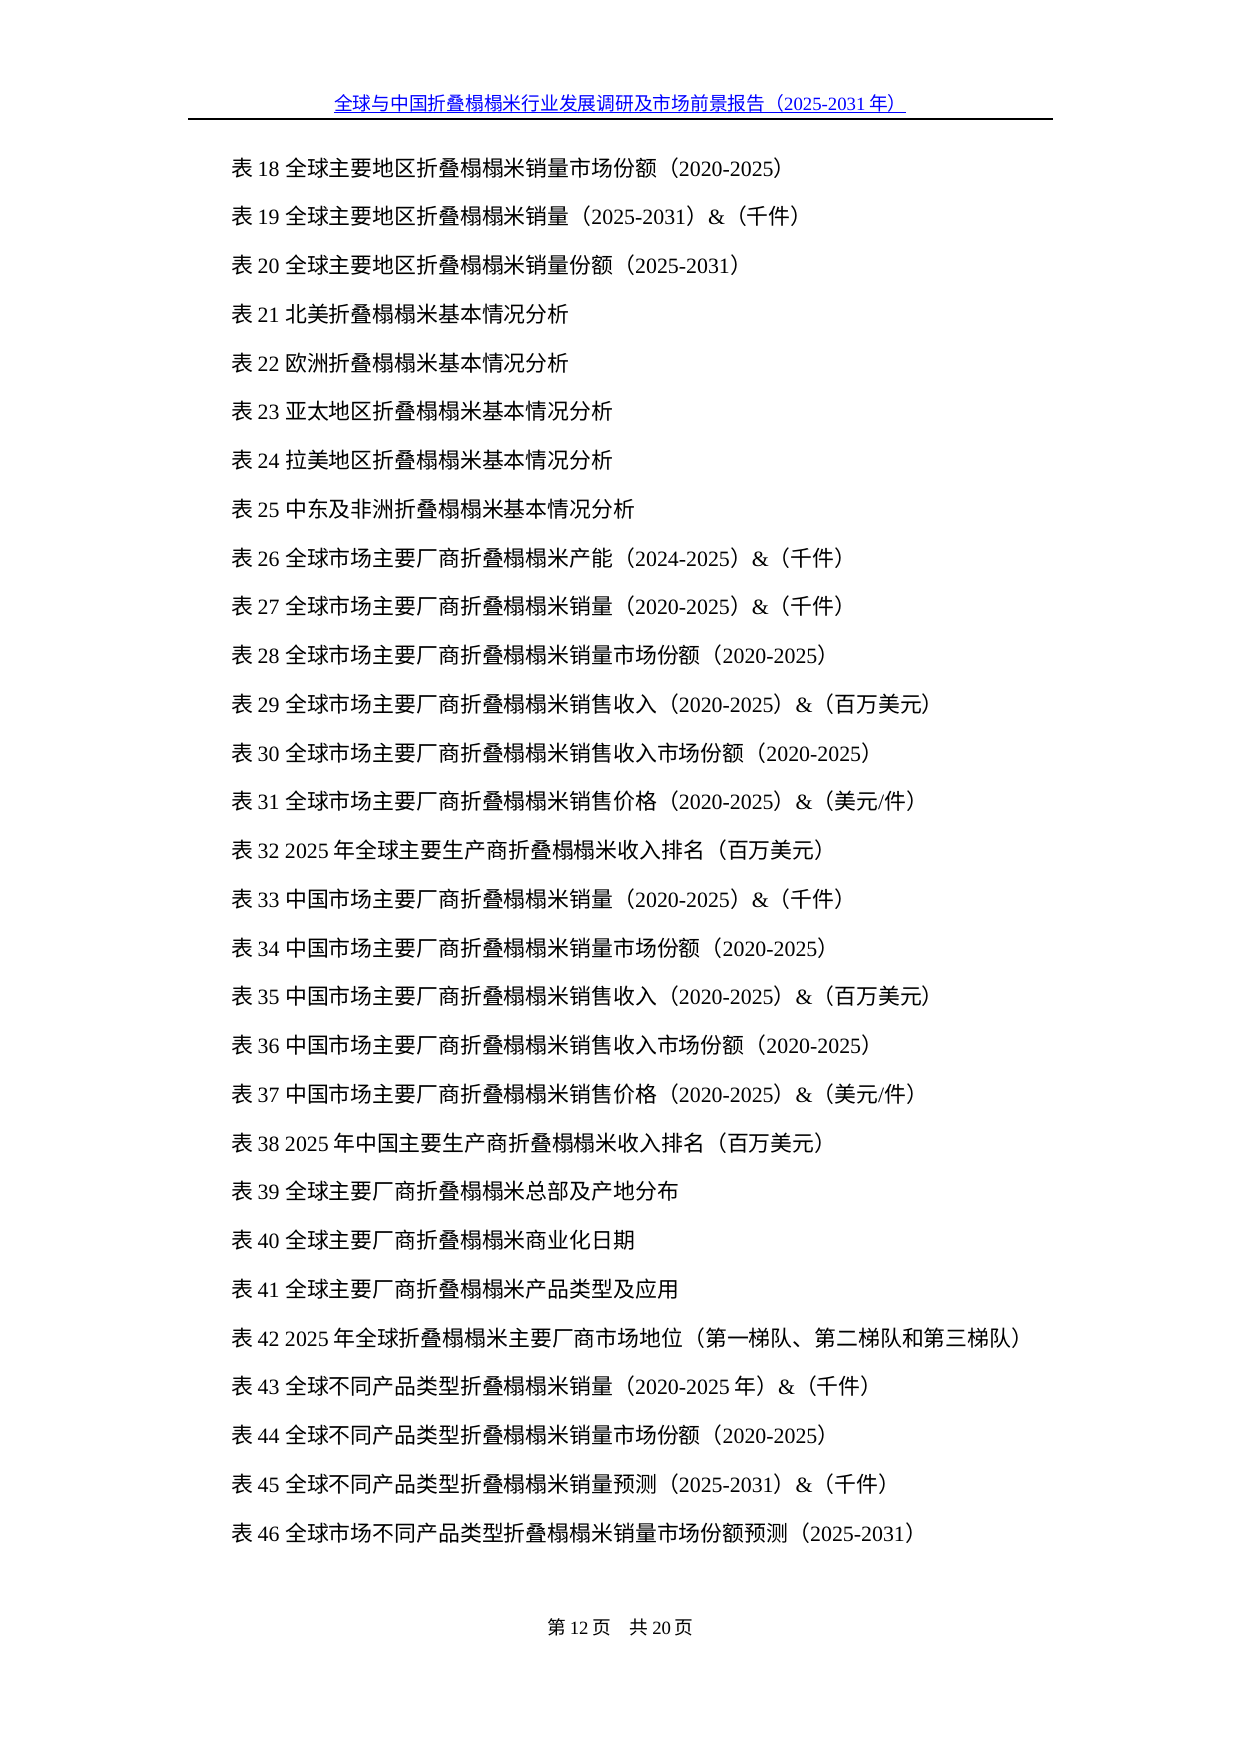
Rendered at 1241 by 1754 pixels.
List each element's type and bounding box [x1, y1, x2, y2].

text [187, 150, 1053, 1548]
